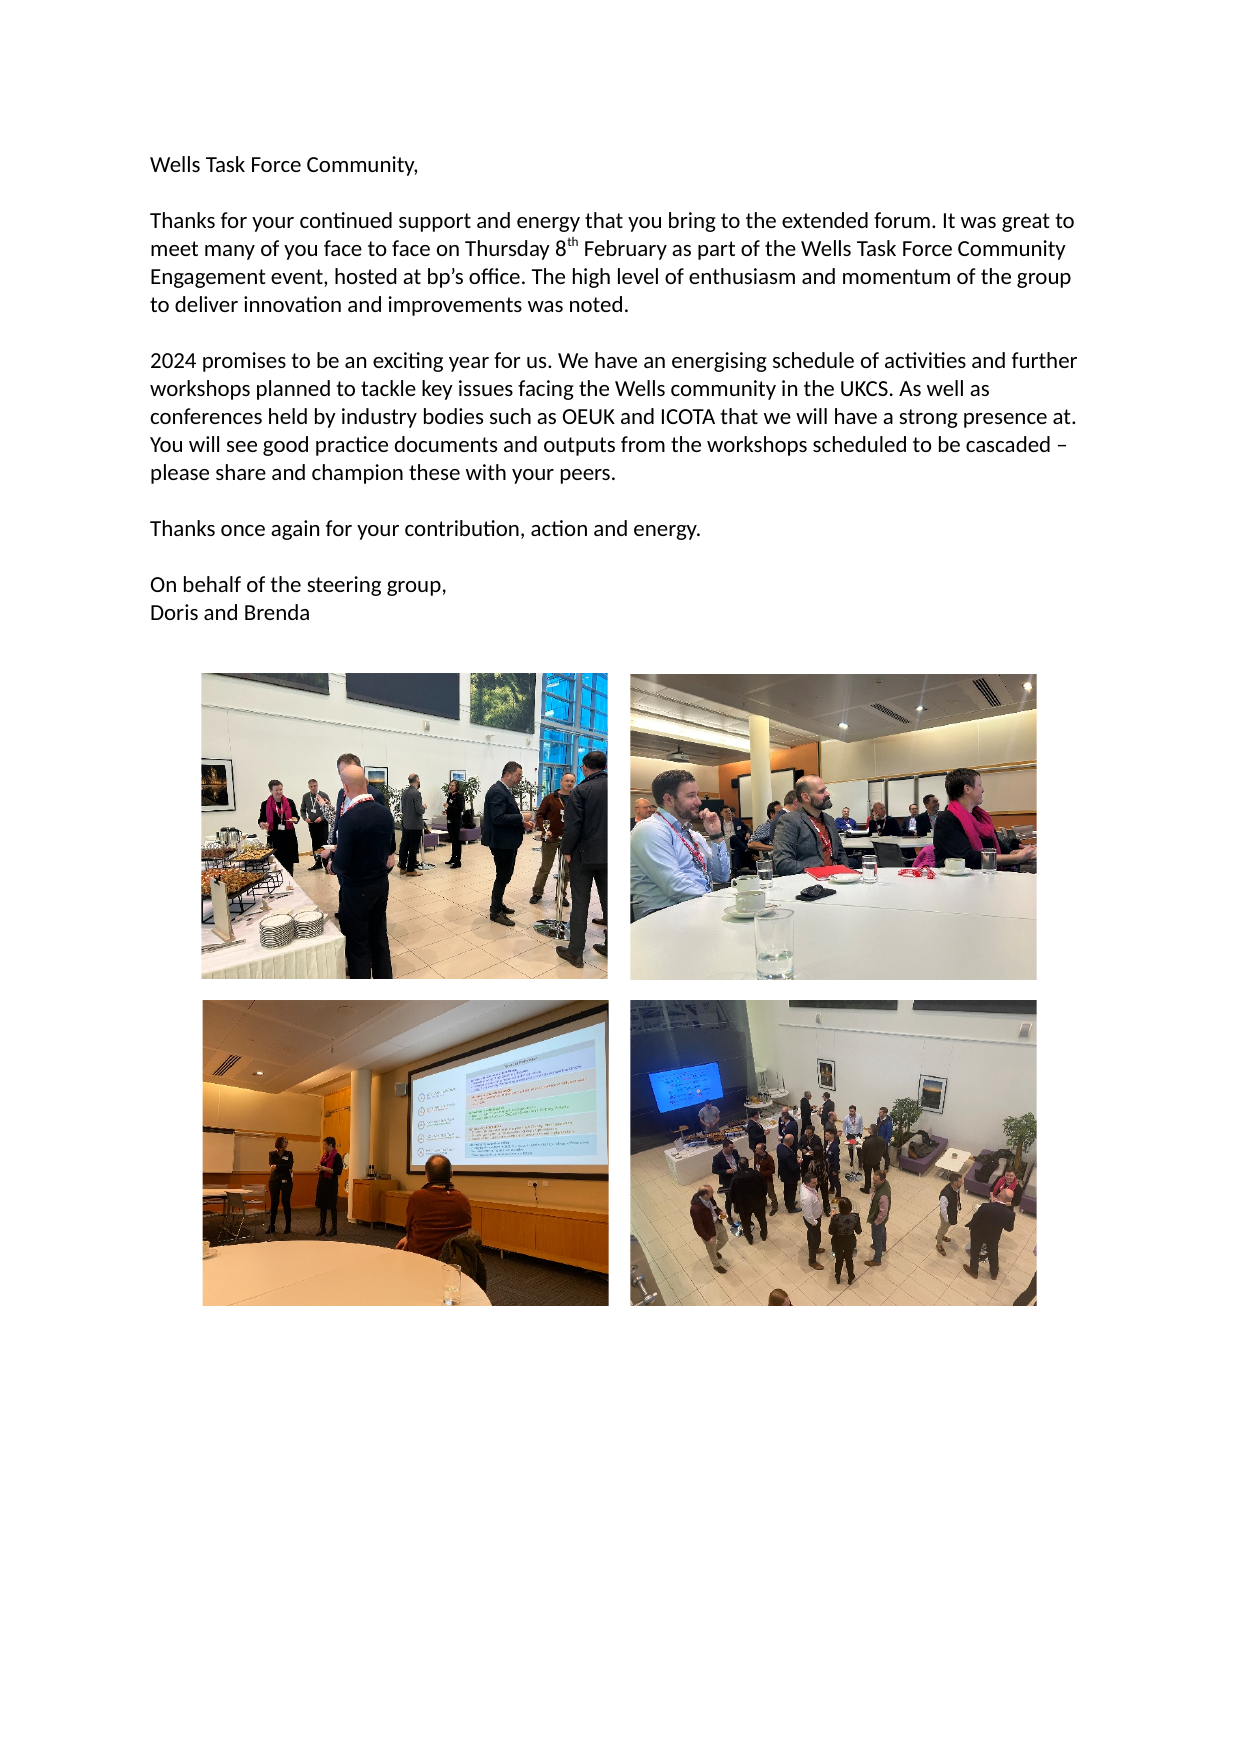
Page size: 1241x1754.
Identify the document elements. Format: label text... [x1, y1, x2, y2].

picture [201, 673, 608, 979]
text Thanks once again for your contribution, action and energy. [150, 514, 1090, 542]
text Doris and Brenda [150, 598, 1090, 626]
picture [630, 674, 1037, 980]
text 2024 promises to be an exciting year for us. We have an energising schedule of activities and further workshops planned to tackle key issues facing the Wells community in the UKCS. As well as conferences held by industry bodies such as OEUK and ICOTA that we will have a strong presence at. You will see good practice documents and outputs from the workshops scheduled to be cascaded – please share and champion these with your peers. [150, 346, 1090, 486]
picture [202, 1000, 609, 1306]
text On behalf of the steering group, [150, 570, 1090, 598]
picture [630, 1000, 1037, 1306]
text Thanks for your continued support and energy that you bring to the extended forum. It was great to meet many of you face to face on Thursday 8th February as part of the Wells Task Force Community Engagement event, hosted at bp’s office. The high level of enthusiasm and momentum of the group to deliver innovation and improvements was noted. [150, 206, 1090, 318]
text Wells Task Force Community, [150, 150, 1090, 178]
